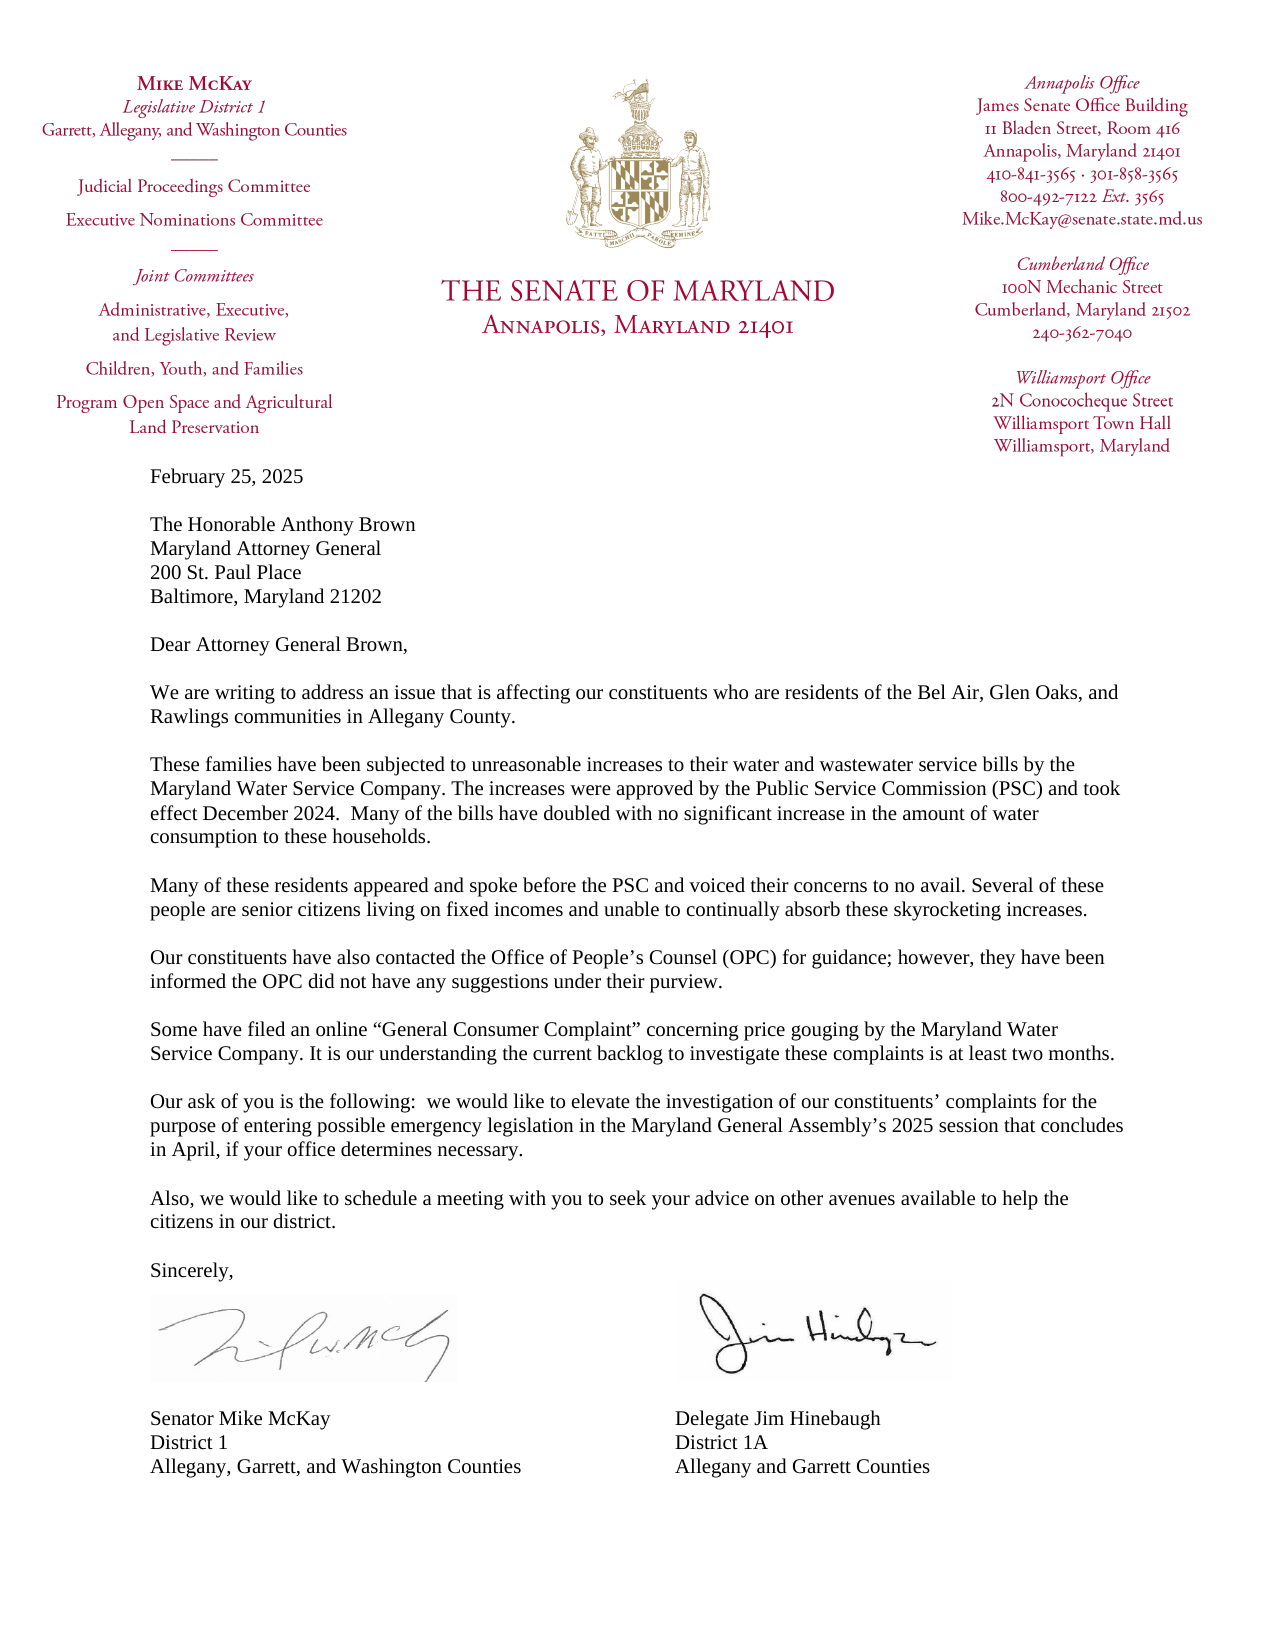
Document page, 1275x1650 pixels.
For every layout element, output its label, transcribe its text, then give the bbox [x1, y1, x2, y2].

text Senator Mike McKay Delegate Jim Hinebaugh [150, 1406, 1125, 1430]
text District 1 District 1A [150, 1430, 1125, 1454]
text 200 St. Paul Place [150, 560, 1125, 584]
picture [675, 1281, 953, 1382]
text Our constituents have also contacted the Office of People’s Counsel (OPC) for guidance; however, they have been informed the OPC did not have any suggestions under their purview. [150, 945, 1125, 993]
text Also, we would like to schedule a meeting with you to seek your advice on other avenues available to help the citizens in our district. [150, 1185, 1125, 1233]
text Maryland Attorney General [150, 536, 1125, 560]
text Some have filed an online “General Consumer Complaint” concerning price gouging by the Maryland Water Service Company. It is our understanding the current backlog to investigate these complaints is at least two months. [150, 1017, 1125, 1065]
text Baltimore, Maryland 21202 [150, 584, 1125, 608]
picture [0, 0, 1275, 464]
text These families have been subjected to unreasonable increases to their water and wastewater service bills by the Maryland Water Service Company. The increases were approved by the Public Service Commission (PSC) and took effect December 2024. Many of the bills have doubled with no significant increase in the amount of water consumption to these households. [150, 752, 1125, 848]
text The Honorable Anthony Brown [150, 512, 1125, 536]
text Many of these residents appeared and spoke before the PSC and voiced their concerns to no avail. Several of these people are senior citizens living on fixed incomes and unable to continually absorb these skyrocketing increases. [150, 873, 1125, 921]
text We are writing to address an issue that is affecting our constituents who are residents of the Bel Air, Glen Oaks, and Rawlings communities in Allegany County. [150, 680, 1125, 728]
text February 25, 2025 [150, 150, 1125, 488]
text Our ask of you is the following: we would like to elevate the investigation of our constituents’ complaints for the purpose of entering possible emergency legislation in the Maryland General Assembly’s 2025 session that concludes in April, if your office determines necessary. [150, 1089, 1125, 1161]
picture [150, 1295, 458, 1382]
text Allegany, Garrett, and Washington Counties Allegany and Garrett Counties [150, 1454, 1125, 1478]
text Sincerely, [150, 1258, 1125, 1282]
text Dear Attorney General Brown, [150, 632, 1125, 656]
